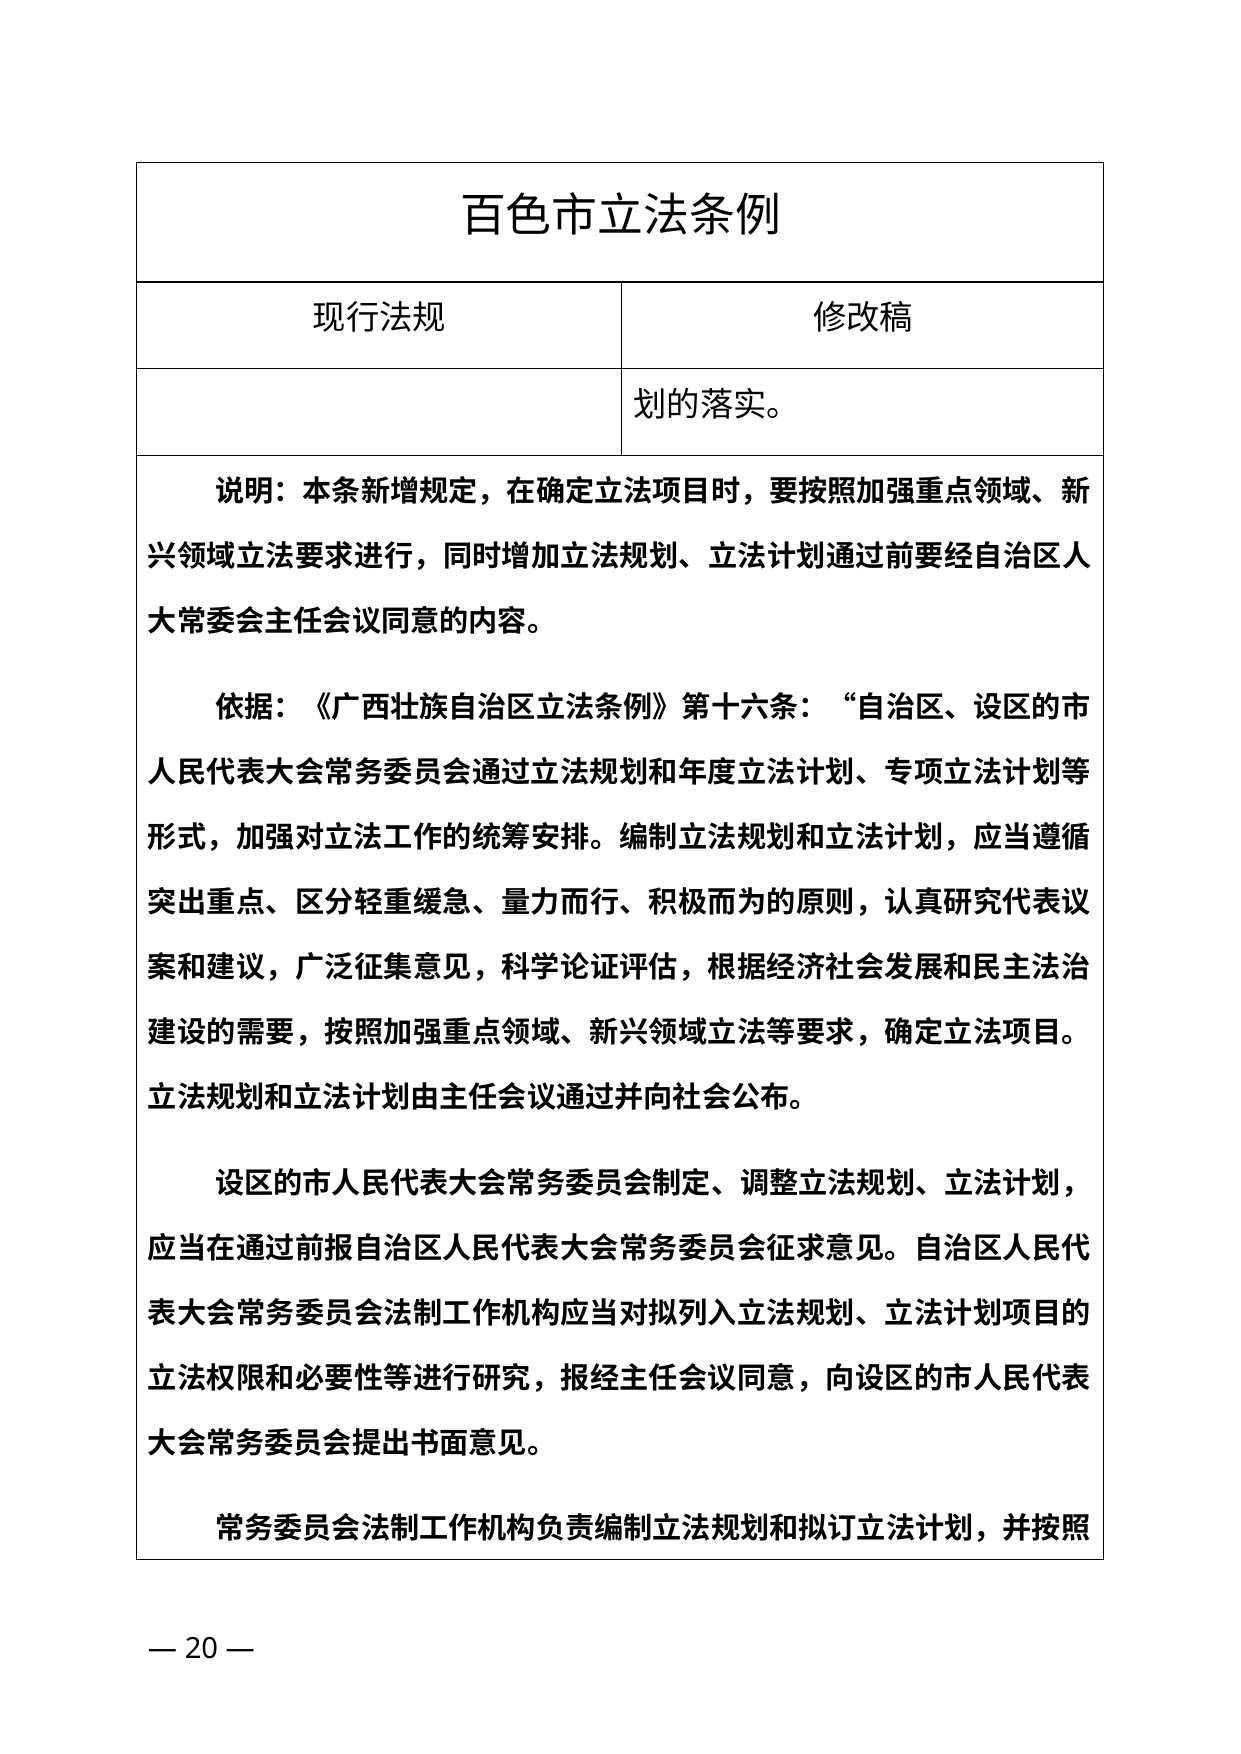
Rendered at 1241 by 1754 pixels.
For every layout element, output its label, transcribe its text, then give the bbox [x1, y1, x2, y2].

table_header 百色市立法条例 [137, 163, 1103, 281]
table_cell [622, 369, 1103, 455]
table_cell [137, 456, 1103, 1559]
table_cell 现行法规 [137, 283, 621, 368]
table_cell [137, 369, 621, 455]
table_cell 修改稿 [622, 283, 1103, 368]
